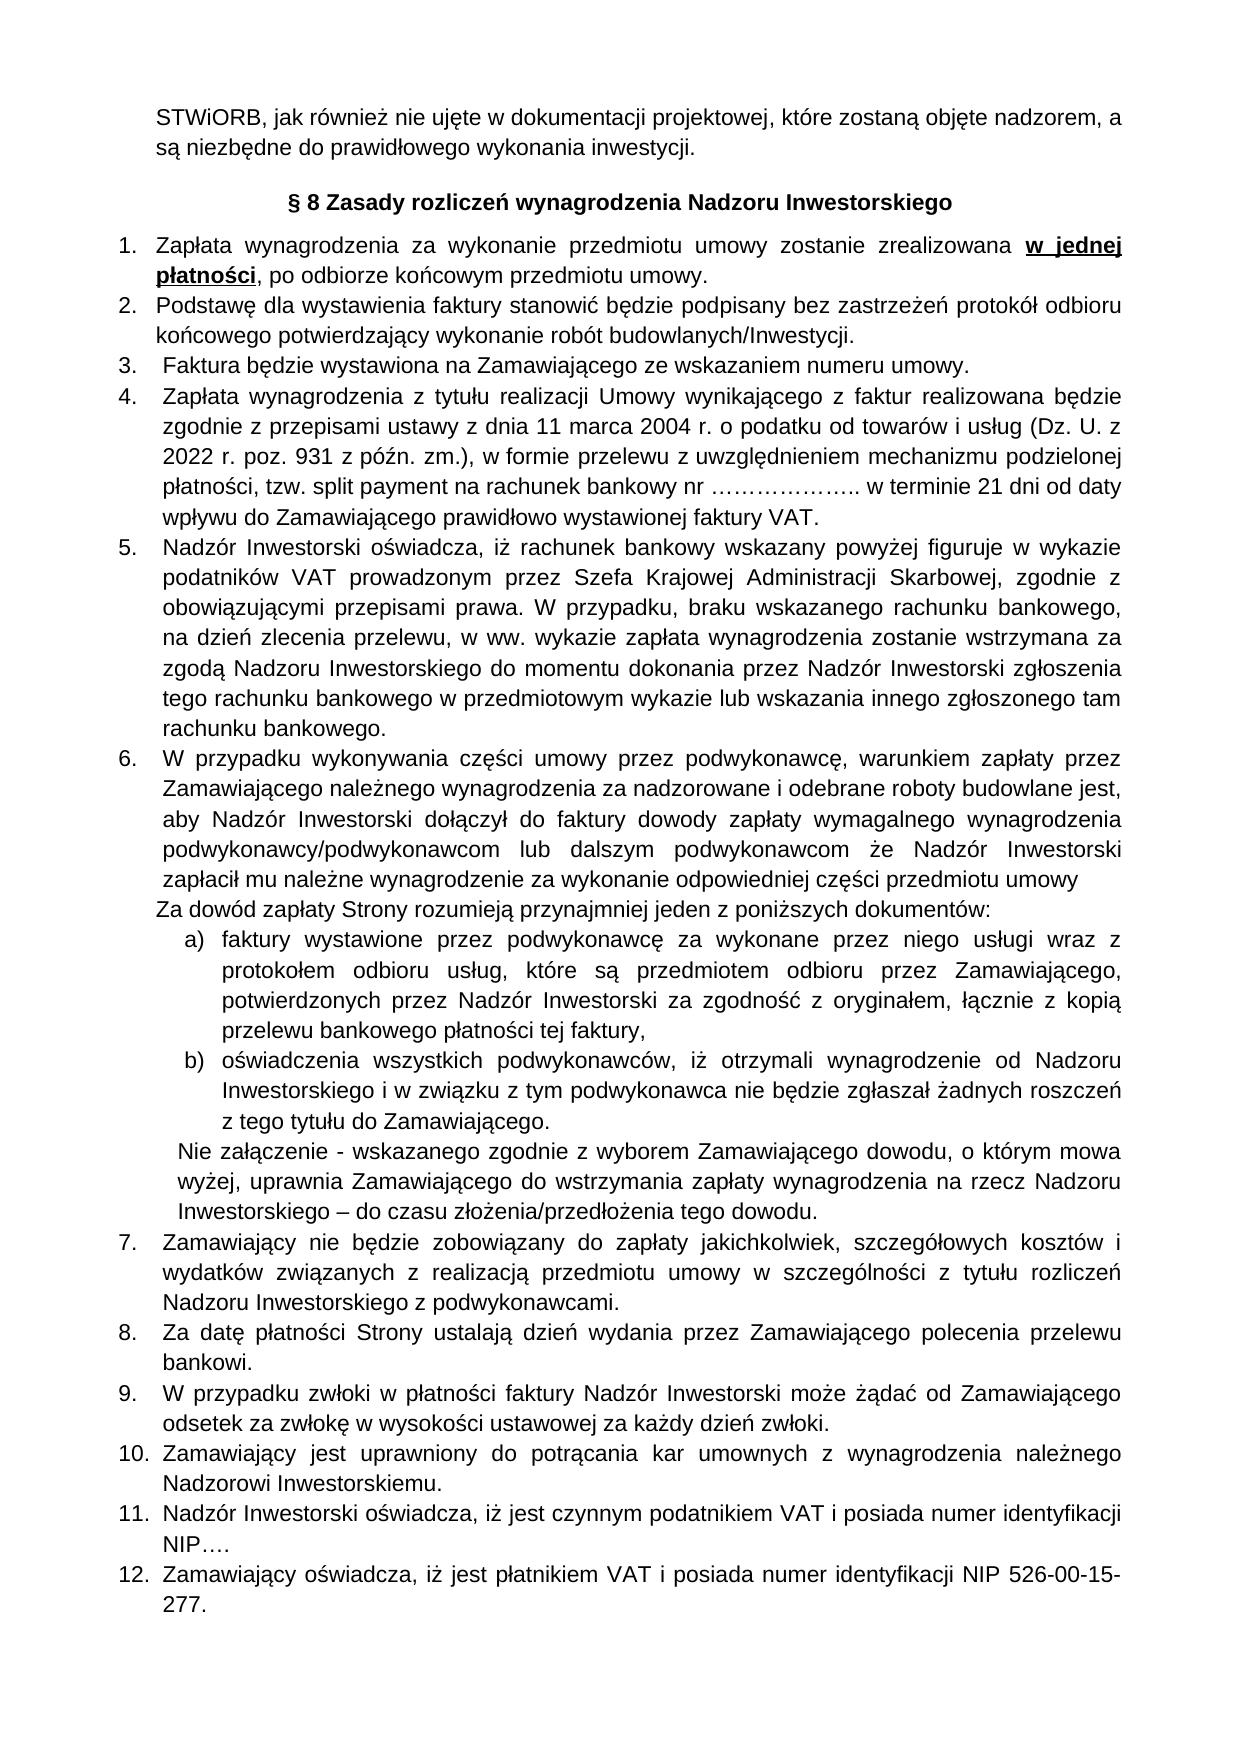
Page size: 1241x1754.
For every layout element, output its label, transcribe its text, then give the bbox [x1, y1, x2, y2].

list Zamawiający nie będzie zobowiązany do zapłaty jakichkolwiek, szczegółowych kosztów i wydatków związanych z realizacją przedmiotu umowy w szczególności z tytułu rozliczeń Nadzoru Inwestorskiego z podwykonawcami. [118, 1228, 1122, 1315]
list Zamawiający jest uprawniony do potrącania kar umownych z wynagrodzenia należnego Nadzorowi Inwestorskiemu. [118, 1440, 1122, 1496]
list W przypadku zwłoki w płatności faktury Nadzór Inwestorski może żądać od Zamawiającego odsetek za zwłokę w wysokości ustawowej za każdy dzień zwłoki. [118, 1379, 1122, 1436]
subtitle § 8 Zasady rozliczeń wynagrodzenia Nadzoru Inwestorskiego [118, 189, 1122, 215]
text Nie załączenie - wskazanego zgodnie z wyborem Zamawiającego dowodu, o którym mowa wyżej, uprawnia Zamawiającego do wstrzymania zapłaty wynagrodzenia na rzecz Nadzoru Inwestorskiego – do czasu złożenia/przedłożenia tego dowodu. [177, 1138, 1122, 1224]
list Faktura będzie wystawiona na Zamawiającego ze wskazaniem numeru umowy. [118, 352, 1122, 379]
list Zapłata wynagrodzenia z tytułu realizacji Umowy wynikającego z faktur realizowana będzie zgodnie z przepisami ustawy z dnia 11 marca 2004 r. o podatku od towarów i usług (Dz. U. z 2022 r. poz. 931 z późn. zm.), w formie przelewu z uwzględnieniem mechanizmu podzielonej płatności, tzw. split payment na rachunek bankowy nr ……………….. w terminie 21 dni od daty wpływu do Zamawiającego prawidłowo wystawionej faktury VAT. [118, 383, 1122, 530]
list Nadzór Inwestorski oświadcza, iż jest czynnym podatnikiem VAT i posiada numer identyfikacji NIP…. [118, 1500, 1122, 1557]
list Podstawę dla wystawienia faktury stanowić będzie podpisany bez zastrzeżeń protokół odbioru końcowego potwierdzający wykonanie robót budowlanych/Inwestycji. [118, 292, 1122, 348]
list faktury wystawione przez podwykonawcę za wykonane przez niego usługi wraz z protokołem odbioru usług, które są przedmiotem odbioru przez Zamawiającego, potwierdzonych przez Nadzór Inwestorski za zgodność z oryginałem, łącznie z kopią przelewu bankowego płatności tej faktury, [184, 926, 1122, 1043]
list Zamawiający oświadcza, iż jest płatnikiem VAT i posiada numer identyfikacji NIP 526-00-15-277. [118, 1561, 1122, 1617]
list Zapłata wynagrodzenia za wykonanie przedmiotu umowy zostanie zrealizowana w jednej płatności, po odbiorze końcowym przedmiotu umowy. [118, 232, 1122, 288]
list Za datę płatności Strony ustalają dzień wydania przez Zamawiającego polecenia przelewu bankowi. [118, 1319, 1122, 1376]
list oświadczenia wszystkich podwykonawców, iż otrzymali wynagrodzenie od Nadzoru Inwestorskiego i w związku z tym podwykonawca nie będzie zgłaszał żadnych roszczeń z tego tytułu do Zamawiającego. [184, 1047, 1122, 1134]
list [118, 103, 1122, 160]
list W przypadku wykonywania części umowy przez podwykonawcę, warunkiem zapłaty przez Zamawiającego należnego wynagrodzenia za nadzorowane i odebrane roboty budowlane jest, aby Nadzór Inwestorski dołączył do faktury dowody zapłaty wymagalnego wynagrodzenia podwykonawcy/podwykonawcom lub dalszym podwykonawcom że Nadzór Inwestorski zapłacił mu należne wynagrodzenie za wykonanie odpowiedniej części przedmiotu umowy [118, 745, 1122, 892]
list Nadzór Inwestorski oświadcza, iż rachunek bankowy wskazany powyżej figuruje w wykazie podatników VAT prowadzonym przez Szefa Krajowej Administracji Skarbowej, zgodnie z obowiązującymi przepisami prawa. W przypadku, braku wskazanego rachunku bankowego, na dzień zlecenia przelewu, w ww. wykazie zapłata wynagrodzenia zostanie wstrzymana za zgodą Nadzoru Inwestorskiego do momentu dokonania przez Nadzór Inwestorski zgłoszenia tego rachunku bankowego w przedmiotowym wykazie lub wskazania innego zgłoszonego tam rachunku bankowego. [118, 534, 1122, 741]
text Za dowód zapłaty Strony rozumieją przynajmniej jeden z poniższych dokumentów: [156, 896, 1122, 922]
